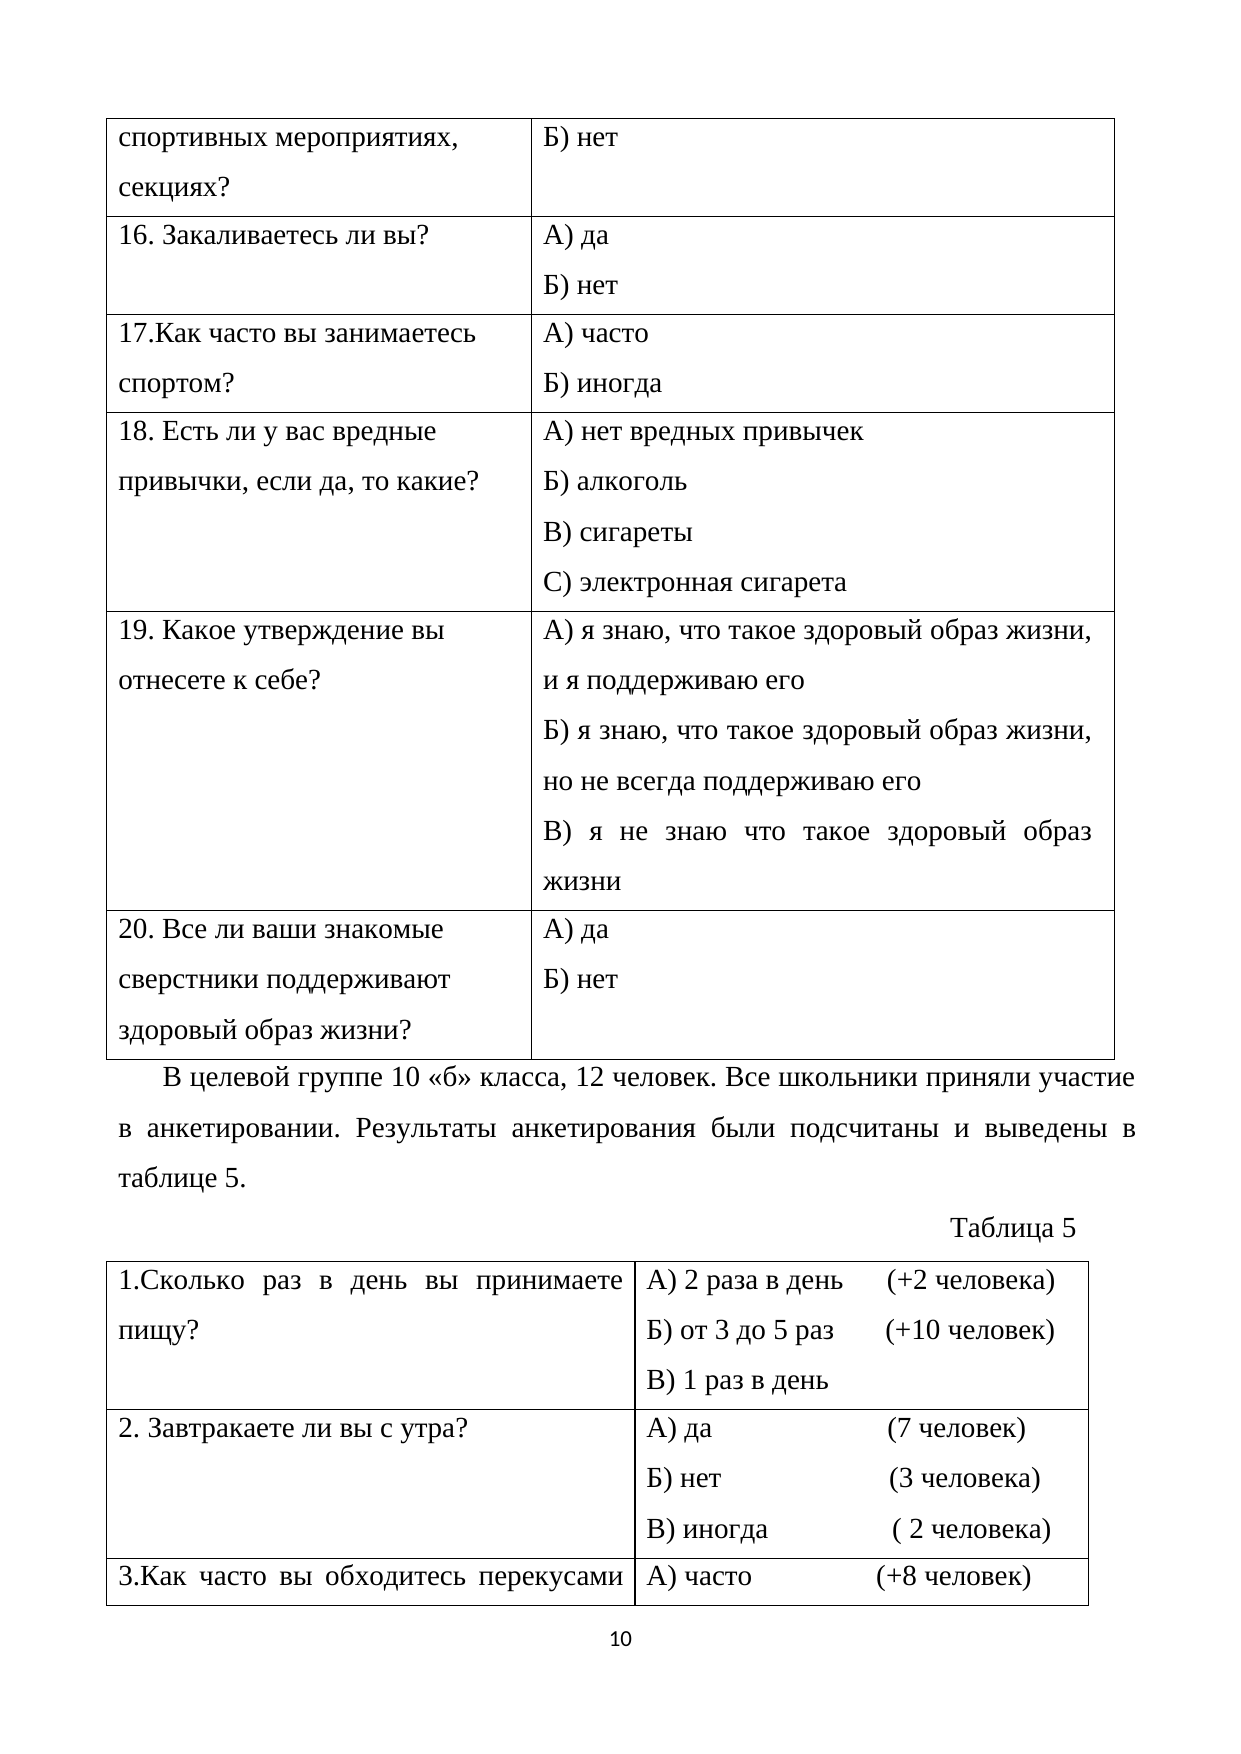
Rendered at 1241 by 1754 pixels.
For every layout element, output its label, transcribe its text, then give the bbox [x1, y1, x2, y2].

table_cell 20. Все ли ваши знакомые сверстники поддерживают здоровый образ жизни? [107, 911, 531, 1058]
table_cell 18. Есть ли у вас вредные привычки, если да, то какие? [107, 413, 531, 611]
table_cell 16. Закаливаетесь ли вы? [107, 217, 531, 314]
table_header А) 2 раза в день (+2 человека) Б) от 3 до 5 раз (+10 человек) В) 1 раз в день [636, 1262, 1088, 1409]
text В целевой группе 10 «б» класса, 12 человек. Все школьники приняли участие в анкетировании. Результаты анкетирования были подсчитаны и выведены в таблице 5. [118, 1059, 1137, 1194]
table_cell А) да Б) нет [532, 217, 1114, 314]
table_cell 19. Какое утверждение вы отнесете к себе? [107, 612, 531, 910]
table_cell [636, 1559, 1088, 1605]
table_cell 2. Завтракаете ли вы с утра? [107, 1410, 634, 1557]
table_cell 17.Как часто вы занимаетесь спортом? [107, 315, 531, 412]
table_cell А) да Б) нет [532, 911, 1114, 1058]
table_header 1.Сколько раз в день вы принимаете пищу? [107, 1262, 634, 1409]
table_cell А) нет вредных привычек Б) алкоголь В) сигареты С) электронная сигарета [532, 413, 1114, 611]
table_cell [107, 119, 531, 216]
table_cell А) да Б) нет [532, 119, 1114, 216]
text Таблица 5 [118, 1210, 1137, 1244]
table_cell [107, 1559, 634, 1605]
table_cell А) я знаю, что такое здоровый образ жизни, и я поддерживаю его Б) я знаю, что такое здоровый образ жизни, но не всегда поддерживаю его В) я не знаю что такое здоровый образ жизни [532, 612, 1114, 910]
table_cell А) часто Б) иногда [532, 315, 1114, 412]
table_cell А) да (7 человек) Б) нет (3 человека) В) иногда ( 2 человека) [636, 1410, 1088, 1557]
